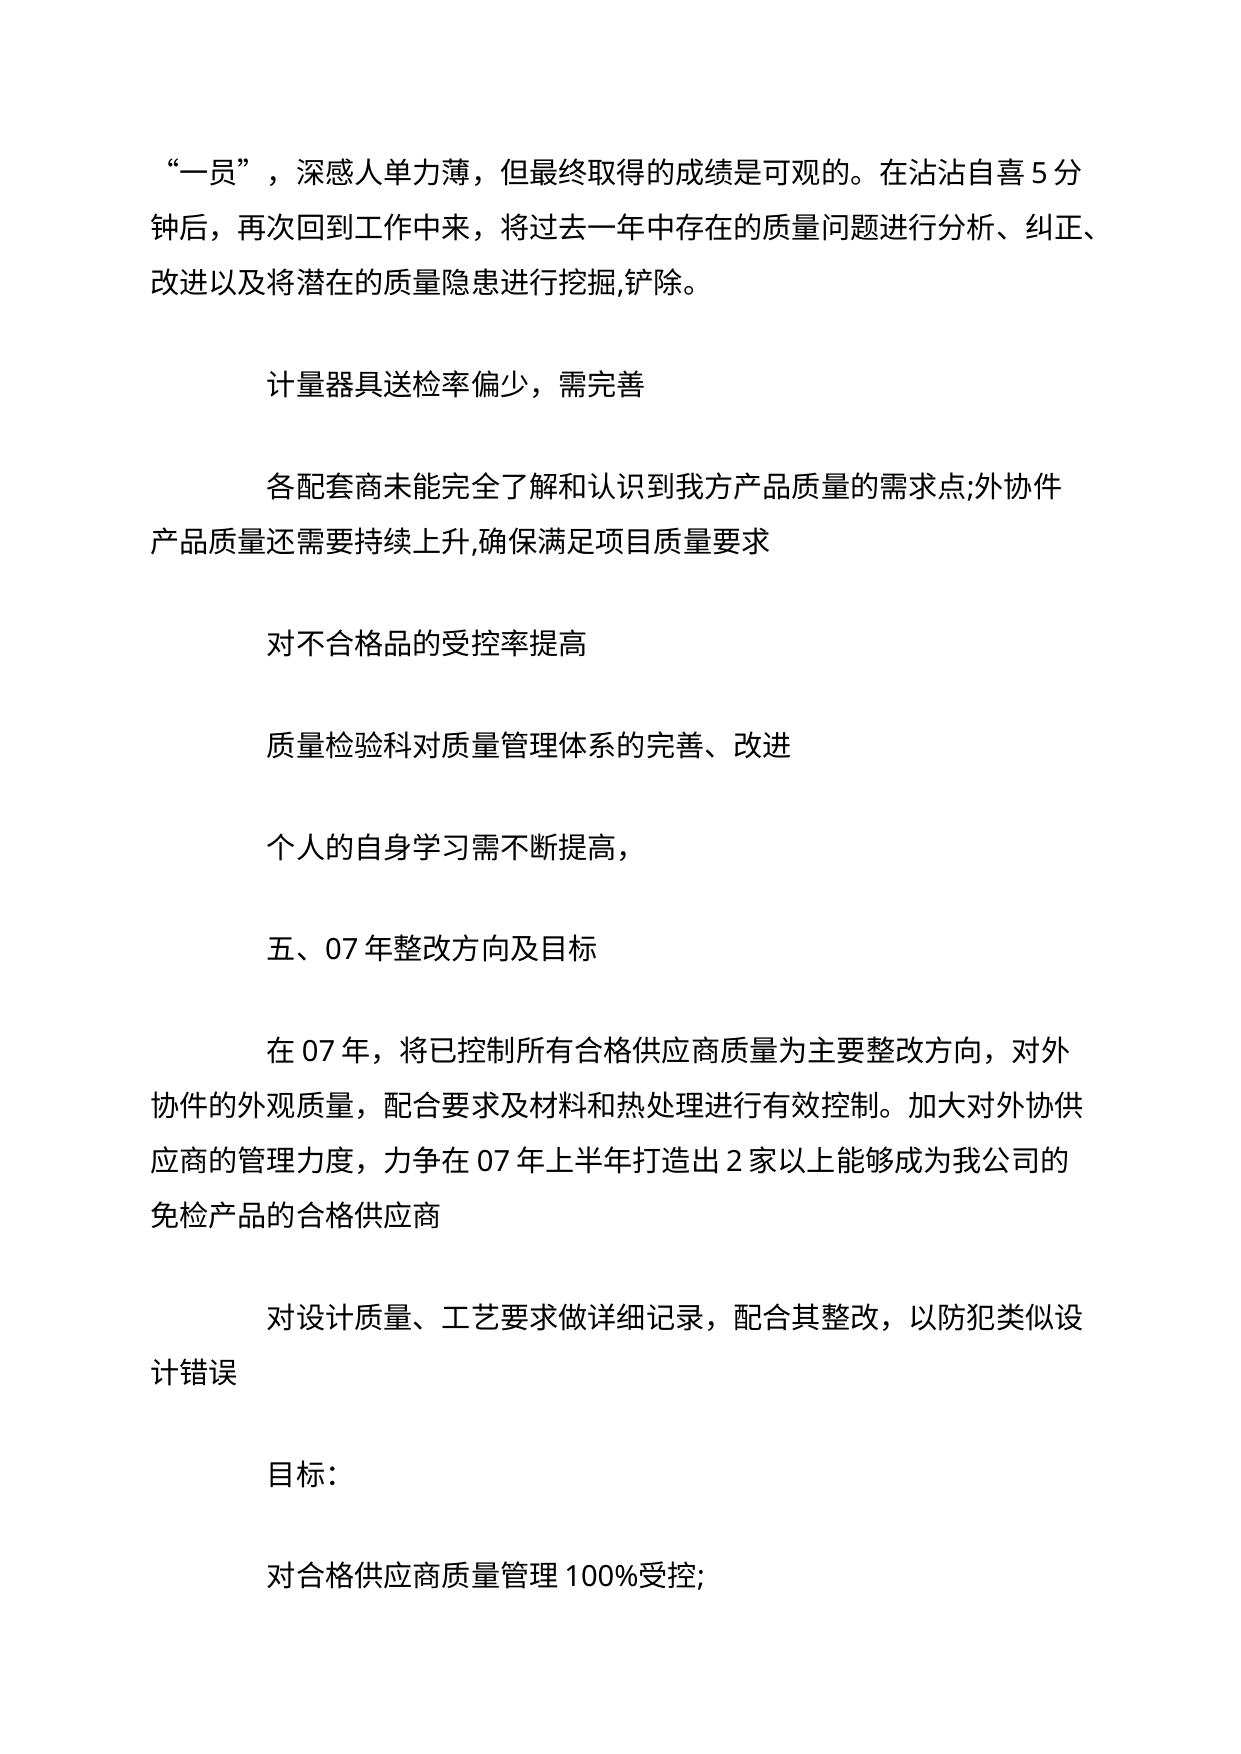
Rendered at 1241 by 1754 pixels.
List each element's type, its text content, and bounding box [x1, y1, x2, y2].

text 目标： [150, 1451, 1090, 1493]
text 个人的自身学习需不断提高， [150, 824, 1090, 866]
text 计量器具送检率偏少，需完善 [150, 362, 1090, 404]
text 质量检验科对质量管理体系的完善、改进 [150, 722, 1090, 765]
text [150, 150, 1090, 302]
text 对设计质量、工艺要求做详细记录，配合其整改，以防犯类似设计错误 [150, 1294, 1090, 1392]
text 对不合格品的受控率提高 [150, 621, 1090, 663]
text 各配套商未能完全了解和认识到我方产品质量的需求点;外协件产品质量还需要持续上升,确保满足项目质量要求 [150, 464, 1090, 561]
text 对合格供应商质量管理100%受控; [150, 1553, 1090, 1595]
text 五、07年整改方向及目标 [150, 926, 1090, 968]
text 在07年，将已控制所有合格供应商质量为主要整改方向，对外协件的外观质量，配合要求及材料和热处理进行有效控制。加大对外协供应商的管理力度，力争在07年上半年打造出2家以上能够成为我公司的免检产品的合格供应商 [150, 1028, 1090, 1235]
